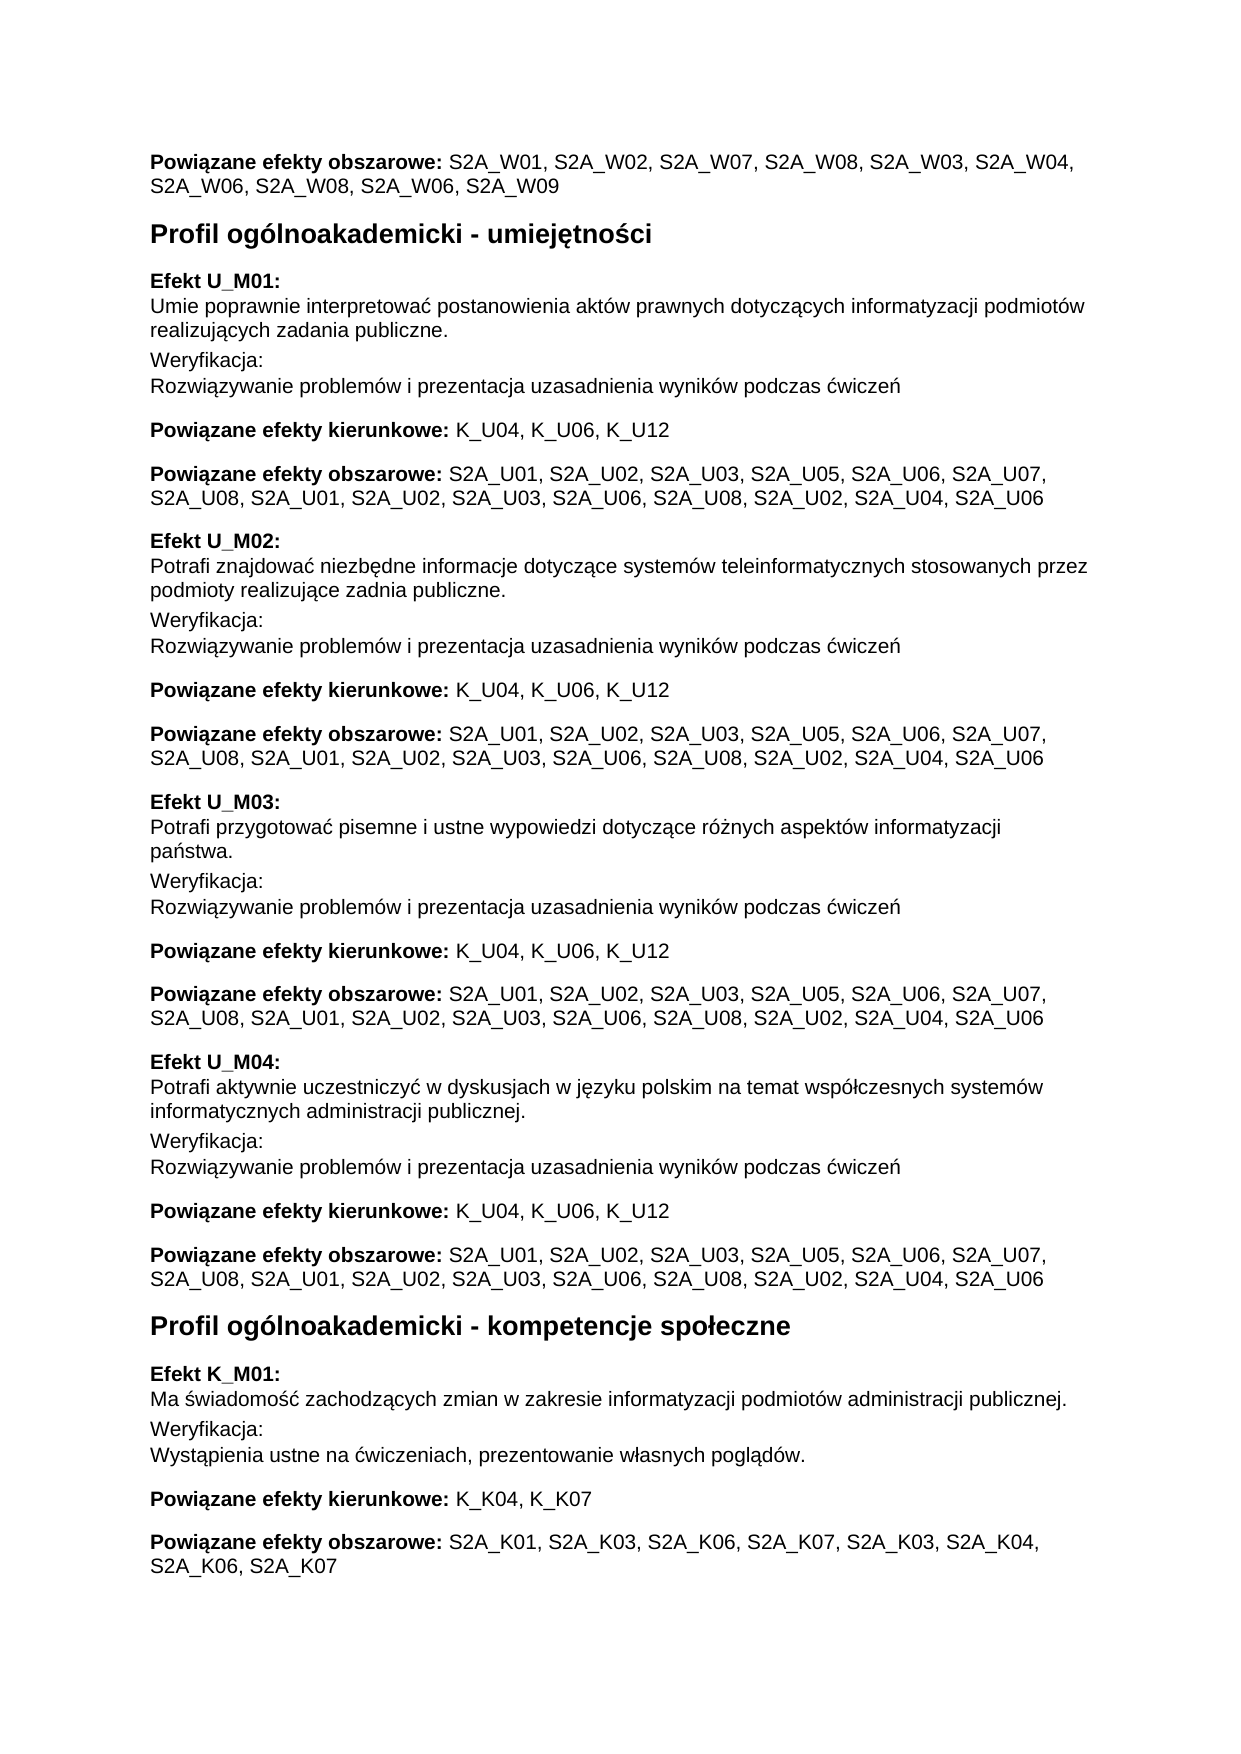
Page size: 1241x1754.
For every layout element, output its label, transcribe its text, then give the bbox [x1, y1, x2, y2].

text Weryfikacja: [150, 869, 1090, 893]
text Rozwiązywanie problemów i prezentacja uzasadnienia wyników podczas ćwiczeń [150, 634, 1090, 658]
text Powiązane efekty obszarowe: S2A_U01, S2A_U02, S2A_U03, S2A_U05, S2A_U06, S2A_U07, S2A_U08, S2A_U01, S2A_U02, S2A_U03, S2A_U06, S2A_U08, S2A_U02, S2A_U04, S2A_U06 [150, 1243, 1090, 1291]
text Potrafi znajdować niezbędne informacje dotyczące systemów teleinformatycznych stosowanych przez podmioty realizujące zadnia publiczne. [150, 554, 1090, 602]
text Rozwiązywanie problemów i prezentacja uzasadnienia wyników podczas ćwiczeń [150, 374, 1090, 398]
text Rozwiązywanie problemów i prezentacja uzasadnienia wyników podczas ćwiczeń [150, 895, 1090, 919]
text Rozwiązywanie problemów i prezentacja uzasadnienia wyników podczas ćwiczeń [150, 1155, 1090, 1179]
text Ma świadomość zachodzących zmian w zakresie informatyzacji podmiotów administracji publicznej. [150, 1386, 1090, 1410]
text Powiązane efekty obszarowe: S2A_U01, S2A_U02, S2A_U03, S2A_U05, S2A_U06, S2A_U07, S2A_U08, S2A_U01, S2A_U02, S2A_U03, S2A_U06, S2A_U08, S2A_U02, S2A_U04, S2A_U06 [150, 461, 1090, 509]
subtitle Profil ogólnoakademicki - umiejętności [150, 218, 1090, 249]
text Weryfikacja: [150, 1417, 1090, 1441]
text Efekt K_M01: [150, 1361, 1090, 1385]
text Weryfikacja: [150, 348, 1090, 372]
text Powiązane efekty kierunkowe: K_U04, K_U06, K_U12 [150, 1199, 1090, 1223]
text Efekt U_M01: [150, 269, 1090, 293]
text Powiązane efekty kierunkowe: K_U04, K_U06, K_U12 [150, 678, 1090, 702]
text Powiązane efekty obszarowe: S2A_U01, S2A_U02, S2A_U03, S2A_U05, S2A_U06, S2A_U07, S2A_U08, S2A_U01, S2A_U02, S2A_U03, S2A_U06, S2A_U08, S2A_U02, S2A_U04, S2A_U06 [150, 982, 1090, 1030]
text Powiązane efekty kierunkowe: K_U04, K_U06, K_U12 [150, 418, 1090, 442]
subtitle Profil ogólnoakademicki - kompetencje społeczne [150, 1310, 1090, 1342]
text Powiązane efekty obszarowe: S2A_U01, S2A_U02, S2A_U03, S2A_U05, S2A_U06, S2A_U07, S2A_U08, S2A_U01, S2A_U02, S2A_U03, S2A_U06, S2A_U08, S2A_U02, S2A_U04, S2A_U06 [150, 722, 1090, 770]
text Umie poprawnie interpretować postanowienia aktów prawnych dotyczących informatyzacji podmiotów realizujących zadania publiczne. [150, 294, 1090, 342]
text Weryfikacja: [150, 608, 1090, 632]
text Powiązane efekty kierunkowe: K_K04, K_K07 [150, 1486, 1090, 1510]
text Efekt U_M02: [150, 529, 1090, 553]
text Efekt U_M03: [150, 789, 1090, 813]
text Powiązane efekty kierunkowe: K_U04, K_U06, K_U12 [150, 938, 1090, 962]
text Weryfikacja: [150, 1129, 1090, 1153]
text Powiązane efekty obszarowe: S2A_W01, S2A_W02, S2A_W07, S2A_W08, S2A_W03, S2A_W04, S2A_W06, S2A_W08, S2A_W06, S2A_W09 [150, 150, 1090, 198]
text Wystąpienia ustne na ćwiczeniach, prezentowanie własnych poglądów. [150, 1443, 1090, 1467]
text Potrafi aktywnie uczestniczyć w dyskusjach w języku polskim na temat współczesnych systemów informatycznych administracji publicznej. [150, 1075, 1090, 1123]
text Potrafi przygotować pisemne i ustne wypowiedzi dotyczące różnych aspektów informatyzacji państwa. [150, 814, 1090, 862]
text Powiązane efekty obszarowe: S2A_K01, S2A_K03, S2A_K06, S2A_K07, S2A_K03, S2A_K04, S2A_K06, S2A_K07 [150, 1530, 1090, 1578]
text Efekt U_M04: [150, 1050, 1090, 1074]
